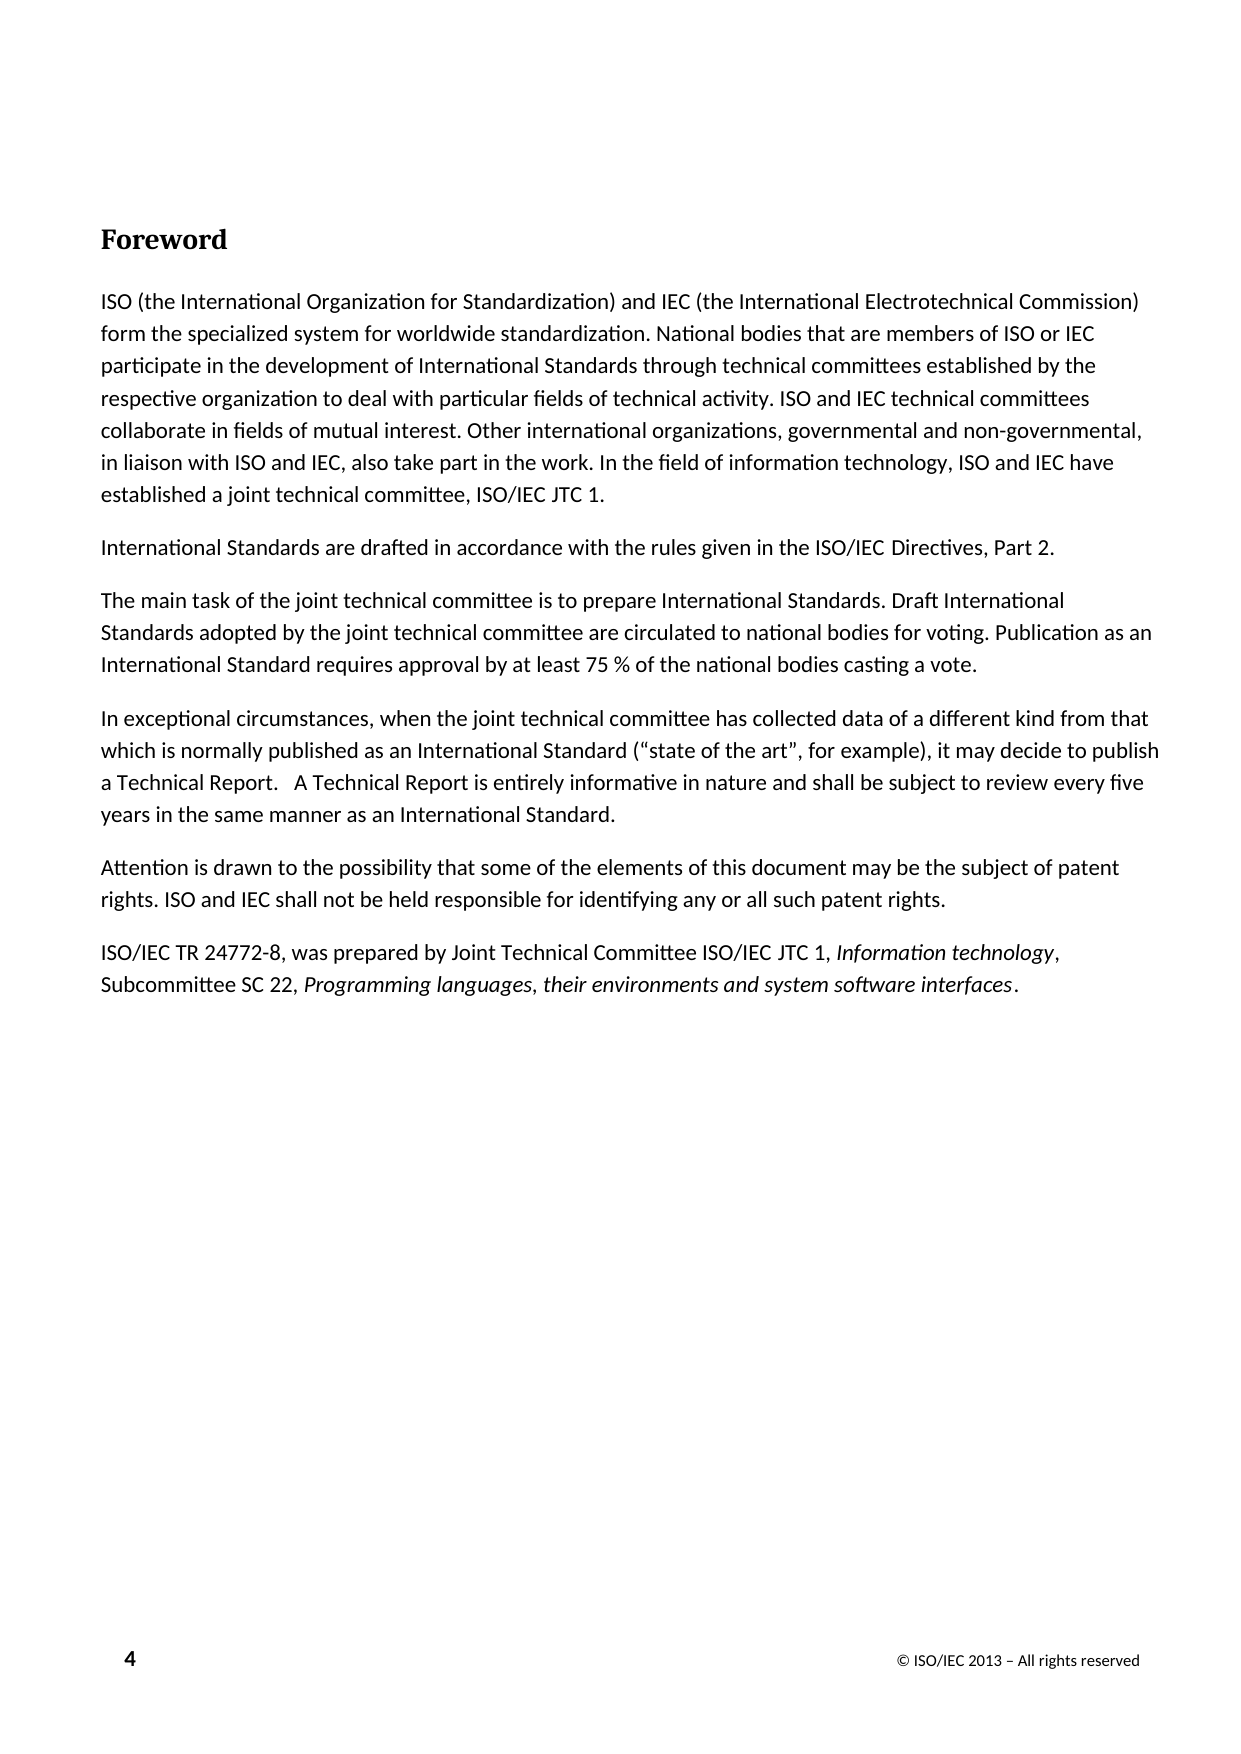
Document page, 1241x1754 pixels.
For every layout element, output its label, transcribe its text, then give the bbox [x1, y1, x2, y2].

text The main task of the joint technical committee is to prepare International Standards. Draft International Standards adopted by the joint technical committee are circulated to national bodies for voting. Publication as an International Standard requires approval by at least 75 % of the national bodies casting a vote. [101, 586, 1164, 679]
text In exceptional circumstances, when the joint technical committee has collected data of a different kind from that which is normally published as an International Standard (“state of the art”, for example), it may decide to publish a Technical Report. A Technical Report is entirely informative in nature and shall be subject to review every five years in the same manner as an International Standard. [101, 704, 1164, 828]
text International Standards are drafted in accordance with the rules given in the ISO/IEC Directives, Part 2. [101, 533, 1164, 561]
text ISO (the International Organization for Standardization) and IEC (the International Electrotechnical Commission) form the specialized system for worldwide standardization. National bodies that are members of ISO or IEC participate in the development of International Standards through technical committees established by the respective organization to deal with particular fields of technical activity. ISO and IEC technical committees collaborate in fields of mutual interest. Other international organizations, governmental and non-governmental, in liaison with ISO and IEC, also take part in the work. In the field of information technology, ISO and IEC have established a joint technical committee, ISO/IEC JTC 1. [101, 287, 1164, 508]
text ISO/IEC TR 24772-8, was prepared by Joint Technical Committee ISO/IEC JTC 1, Information technology, Subcommittee SC 22, Programming languages, their environments and system software interfaces. [101, 938, 1164, 999]
subtitle Foreword [101, 223, 1164, 257]
text Attention is drawn to the possibility that some of the elements of this document may be the subject of patent rights. ISO and IEC shall not be held responsible for identifying any or all such patent rights. [101, 853, 1164, 913]
